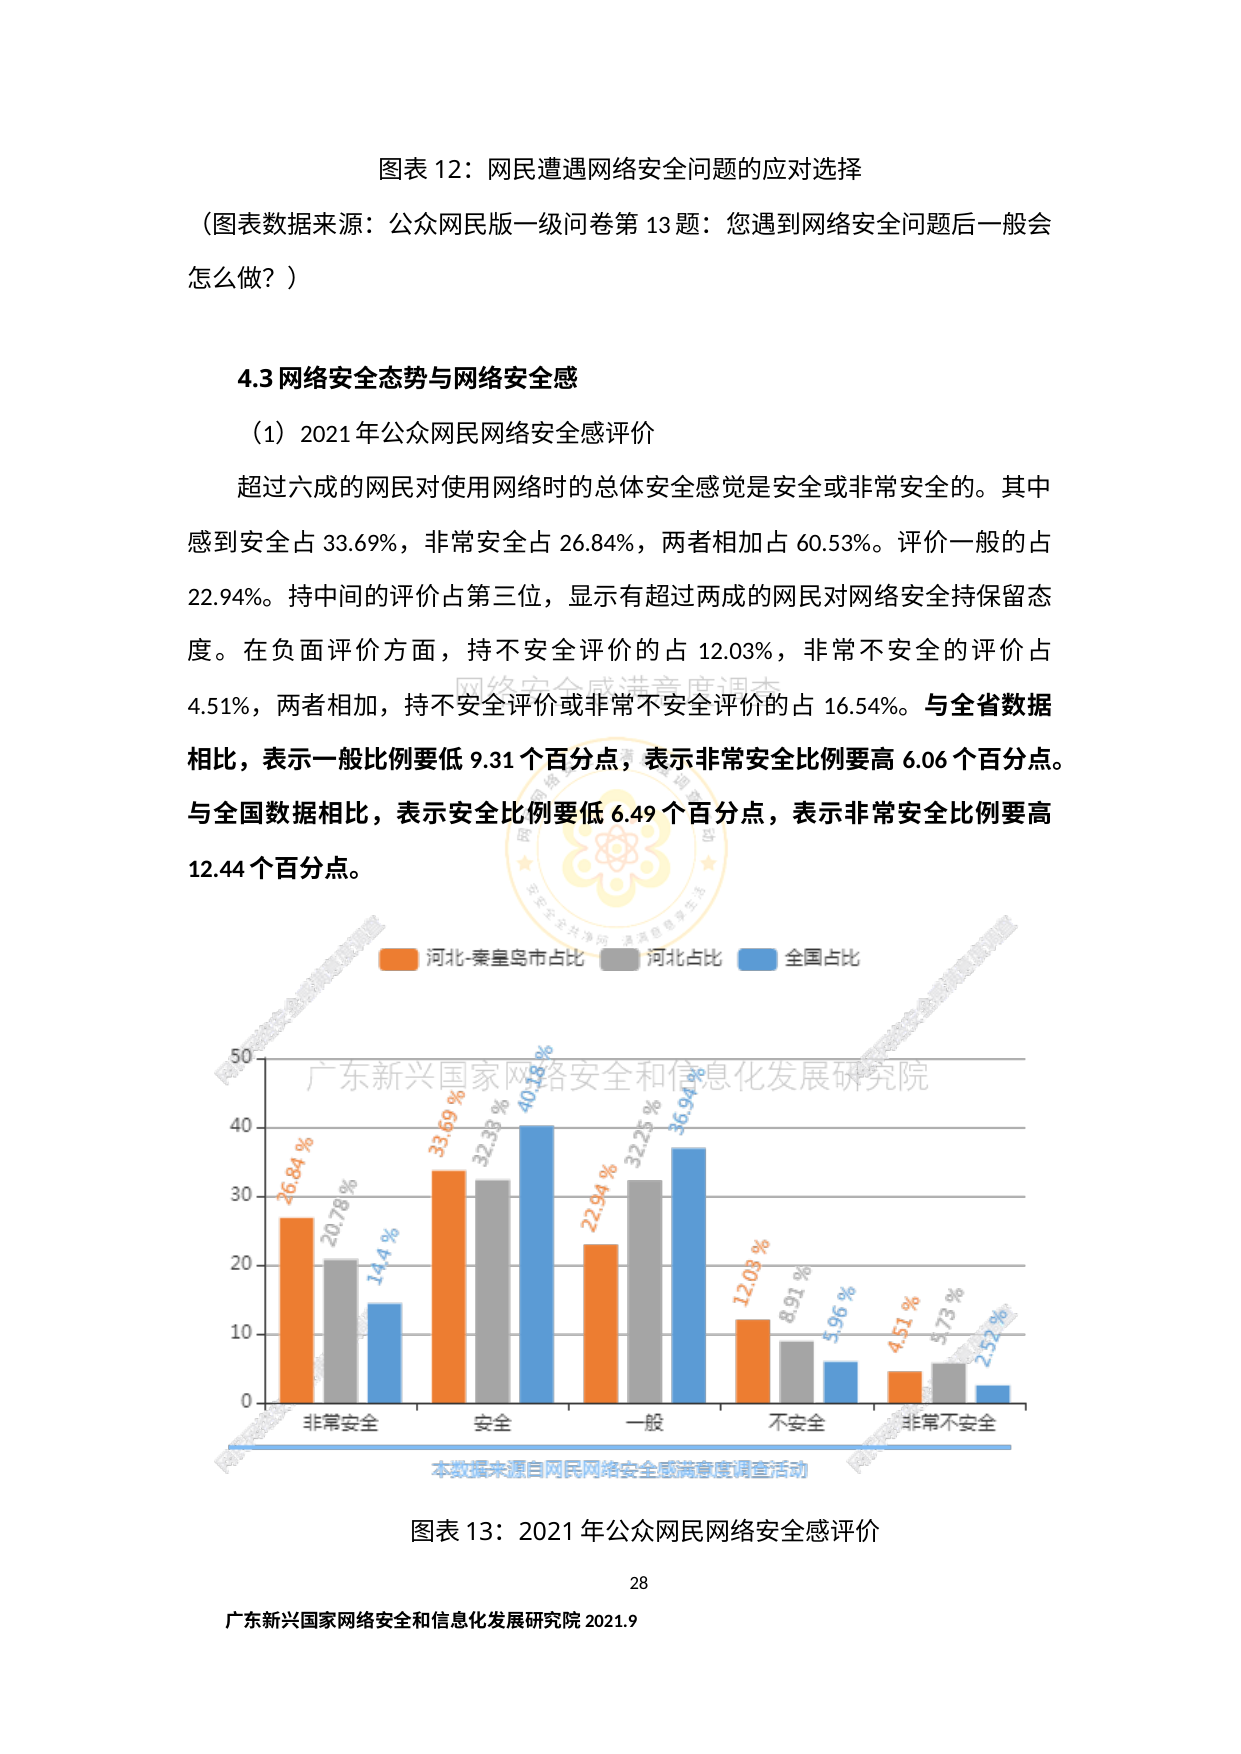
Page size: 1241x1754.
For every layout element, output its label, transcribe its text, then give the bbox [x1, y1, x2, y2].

text 超过六成的网民对使用网络时的总体安全感觉是安全或非常安全的。其中感到安全占33.69%，非常安全占26.84%，两者相加占60.53%。评价一般的占22.94%。持中间的评价占第三位，显示有超过两成的网民对网络安全持保留态度。在负面评价方面，持不安全评价的占12.03%，非常不安全的评价占4.51%，两者相加，持不安全评价或非常不安全评价的占16.54%。与全省数据相比，表示一般比例要低9.31个百分点，表示非常安全比例要高6.06个百分点。与全国数据相比，表示安全比例要低6.49个百分点，表示非常安全比例要高12.44个百分点。 [187, 468, 1053, 884]
picture [199, 902, 1041, 1497]
text （1）2021年公众网民网络安全感评价 [187, 413, 1053, 449]
text （图表数据来源：公众网民版一级问卷第13题：您遇到网络安全问题后一般会怎么做？） [187, 204, 1053, 295]
subtitle 4.3网络安全态势与网络安全感 [187, 359, 1053, 395]
text 图表13：2021年公众网民网络安全感评价 [187, 1512, 1053, 1548]
text 图表12：网民遭遇网络安全问题的应对选择 [187, 150, 1053, 186]
